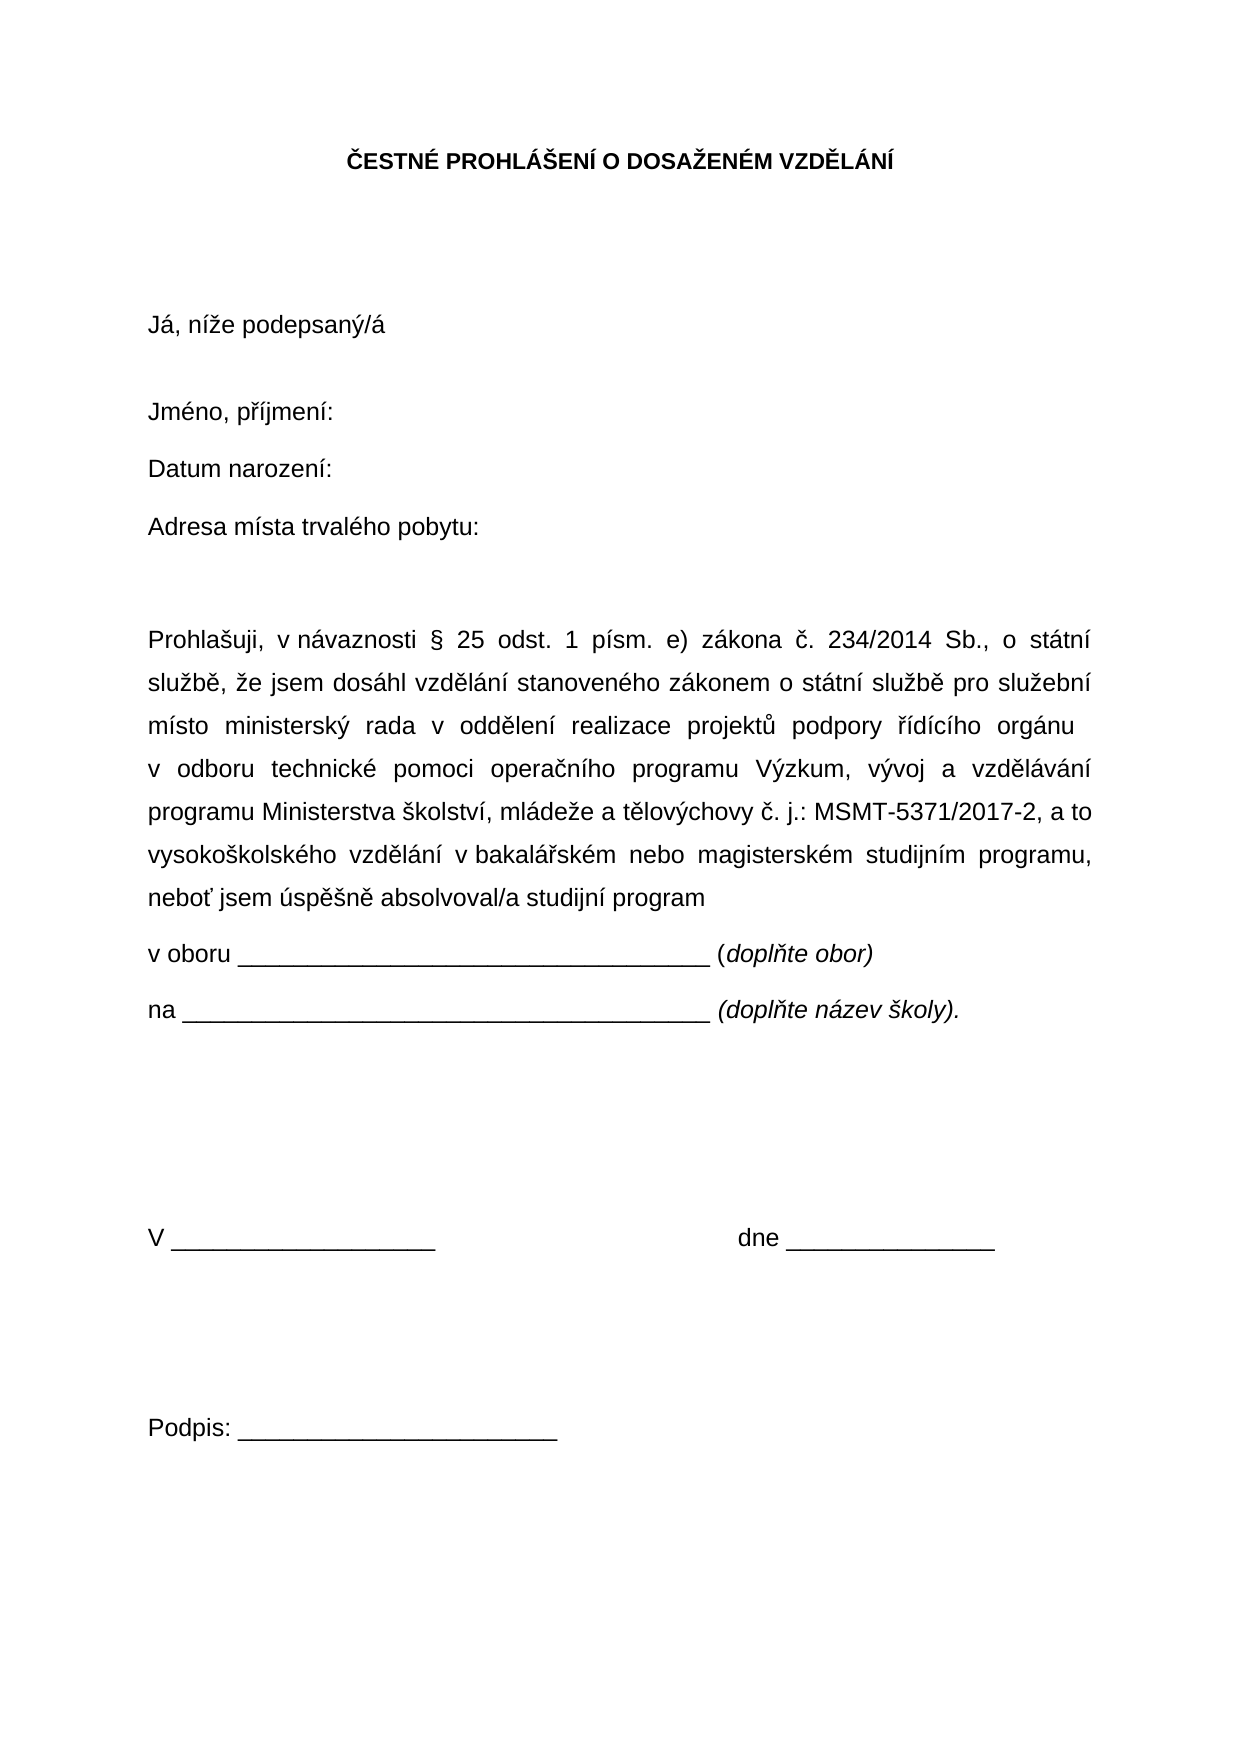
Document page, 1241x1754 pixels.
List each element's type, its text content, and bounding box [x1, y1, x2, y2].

text na ______________________________________ (doplňte název školy). [148, 994, 1093, 1023]
text Já, níže podepsaný/á [148, 310, 1093, 339]
text Datum narození: [148, 454, 1093, 483]
text v oboru __________________________________ (doplňte obor) [148, 939, 1093, 968]
text V ___________________ dne _______________ [148, 1223, 1093, 1251]
text ČESTNÉ PROHLÁŠENÍ O DOSAŽENÉM VZDĚLÁNÍ [148, 148, 1093, 174]
text Podpis: _______________________ [148, 1413, 1093, 1442]
text Jméno, příjmení: [148, 396, 1093, 425]
text Adresa místa trvalého pobytu: [148, 511, 1093, 540]
text Prohlašuji, v návaznosti § 25 odst. 1 písm. e) zákona č. 234/2014 Sb., o státní službě, že jsem dosáhl vzdělání stanoveného zákonem o státní službě pro služební místo ministerský rada v oddělení realizace projektů podpory řídícího orgánu v odboru technické pomoci operačního programu Výzkum, vývoj a vzdělávání programu Ministerstva školství, mládeže a tělovýchovy č. j.: MSMT-5371/2017-2, a to vysokoškolského vzdělání v bakalářském nebo magisterském studijním programu, neboť jsem úspěšně absolvoval/a studijní program [148, 624, 1093, 912]
